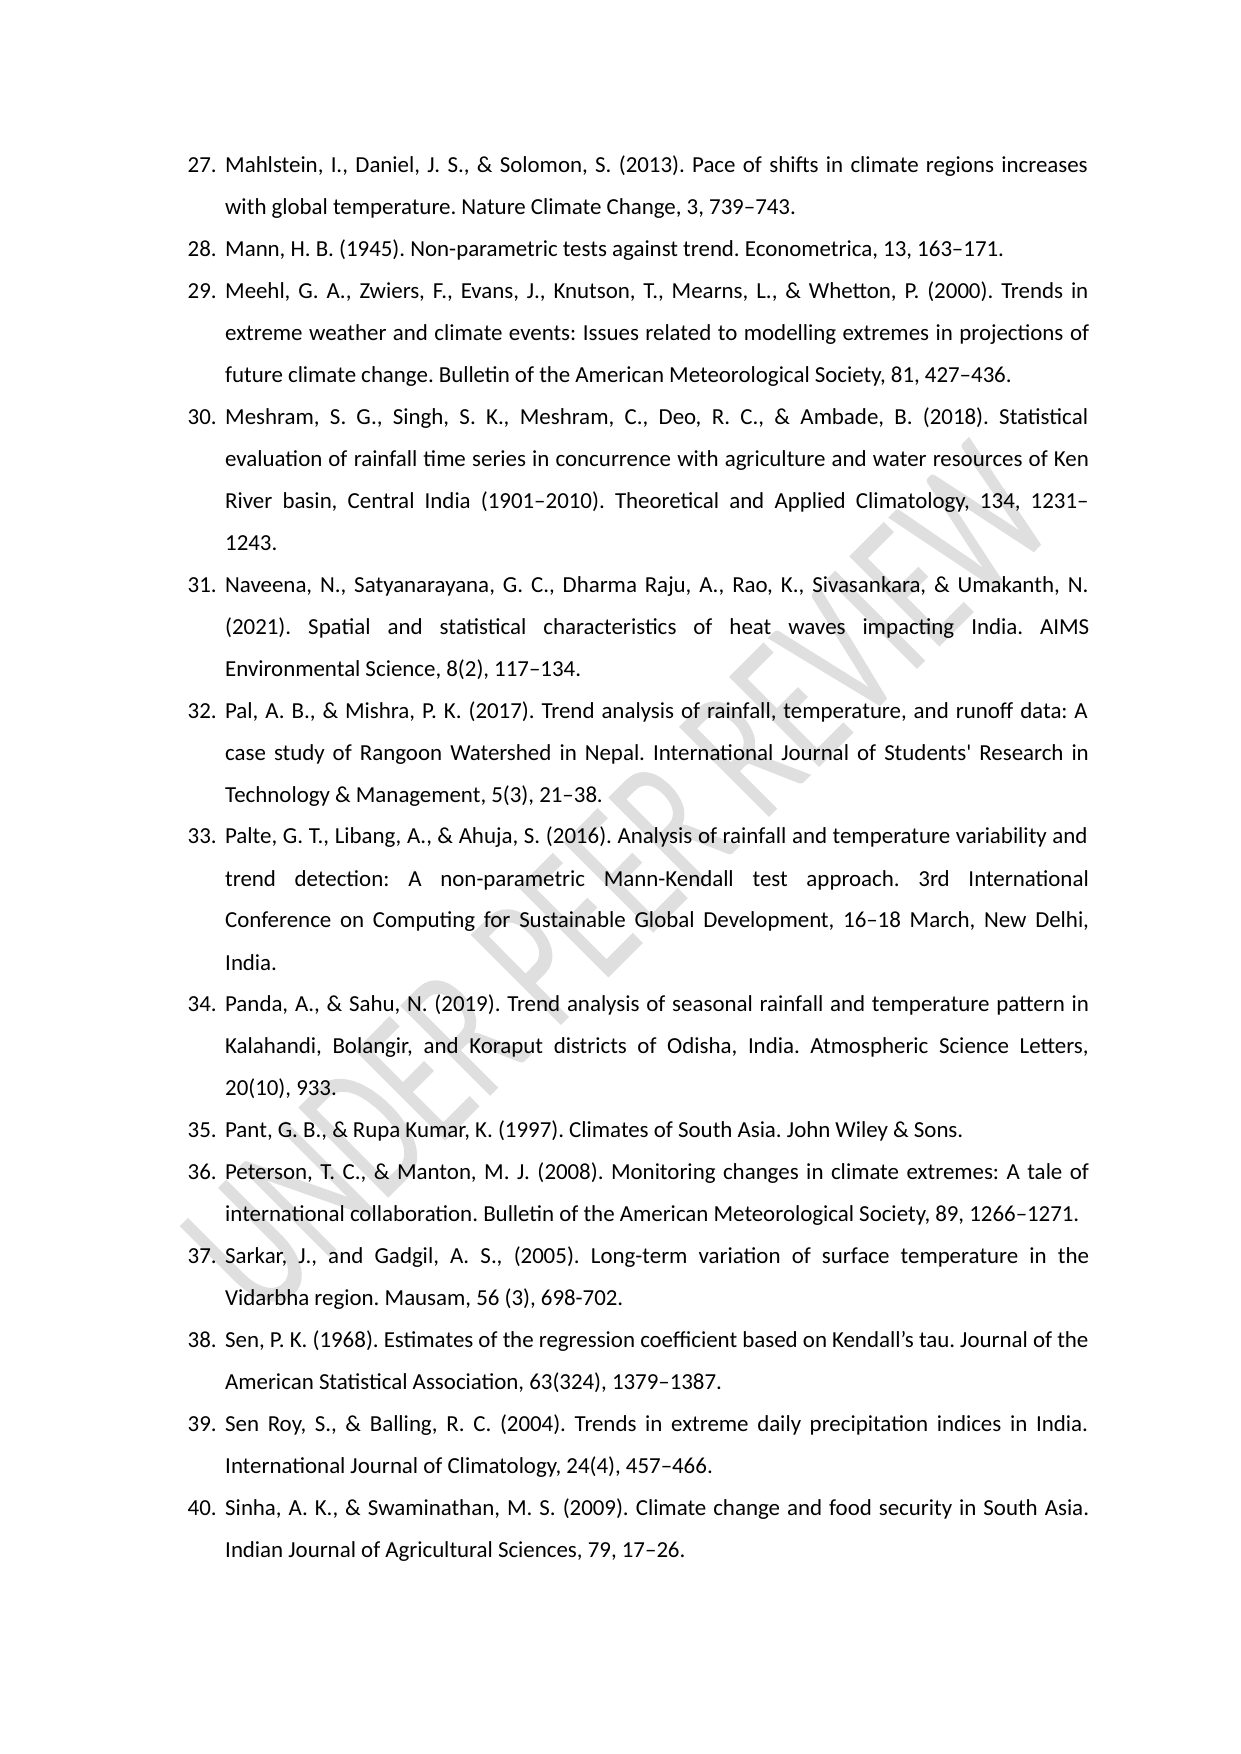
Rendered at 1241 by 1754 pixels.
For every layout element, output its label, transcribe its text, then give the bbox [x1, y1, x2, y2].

list Peterson, T. C., & Manton, M. J. (2008). Monitoring changes in climate extremes: A tale of international collaboration. Bulletin of the American Meteorological Society, 89, 1266–1271. [187, 1157, 1090, 1227]
list Pal, A. B., & Mishra, P. K. (2017). Trend analysis of rainfall, temperature, and runoff data: A case study of Rangoon Watershed in Nepal. International Journal of Students' Research in Technology & Management, 5(3), 21–38. [187, 696, 1090, 808]
list Mann, H. B. (1945). Non-parametric tests against trend. Econometrica, 13, 163–171. [187, 234, 1090, 262]
list Sarkar, J., and Gadgil, A. S., (2005). Long-term variation of surface temperature in the Vidarbha region. Mausam, 56 (3), 698-702. [187, 1241, 1090, 1311]
list Meshram, S. G., Singh, S. K., Meshram, C., Deo, R. C., & Ambade, B. (2018). Statistical evaluation of rainfall time series in concurrence with agriculture and water resources of Ken River basin, Central India (1901–2010). Theoretical and Applied Climatology, 134, 1231–1243. [187, 402, 1090, 556]
list Sinha, A. K., & Swaminathan, M. S. (2009). Climate change and food security in South Asia. Indian Journal of Agricultural Sciences, 79, 17–26. [187, 1493, 1090, 1563]
list Mahlstein, I., Daniel, J. S., & Solomon, S. (2013). Pace of shifts in climate regions increases with global temperature. Nature Climate Change, 3, 739–743. [187, 150, 1090, 220]
list Meehl, G. A., Zwiers, F., Evans, J., Knutson, T., Mearns, L., & Whetton, P. (2000). Trends in extreme weather and climate events: Issues related to modelling extremes in projections of future climate change. Bulletin of the American Meteorological Society, 81, 427–436. [187, 276, 1090, 388]
list Sen Roy, S., & Balling, R. C. (2004). Trends in extreme daily precipitation indices in India. International Journal of Climatology, 24(4), 457–466. [187, 1409, 1090, 1479]
list Naveena, N., Satyanarayana, G. C., Dharma Raju, A., Rao, K., Sivasankara, & Umakanth, N. (2021). Spatial and statistical characteristics of heat waves impacting India. AIMS Environmental Science, 8(2), 117–134. [187, 570, 1090, 682]
list Palte, G. T., Libang, A., & Ahuja, S. (2016). Analysis of rainfall and temperature variability and trend detection: A non-parametric Mann-Kendall test approach. 3rd International Conference on Computing for Sustainable Global Development, 16–18 March, New Delhi, India. [187, 822, 1090, 976]
list Panda, A., & Sahu, N. (2019). Trend analysis of seasonal rainfall and temperature pattern in Kalahandi, Bolangir, and Koraput districts of Odisha, India. Atmospheric Science Letters, 20(10), 933. [187, 989, 1090, 1102]
list Pant, G. B., & Rupa Kumar, K. (1997). Climates of South Asia. John Wiley & Sons. [187, 1116, 1090, 1143]
list Sen, P. K. (1968). Estimates of the regression coefficient based on Kendall’s tau. Journal of the American Statistical Association, 63(324), 1379–1387. [187, 1325, 1090, 1395]
